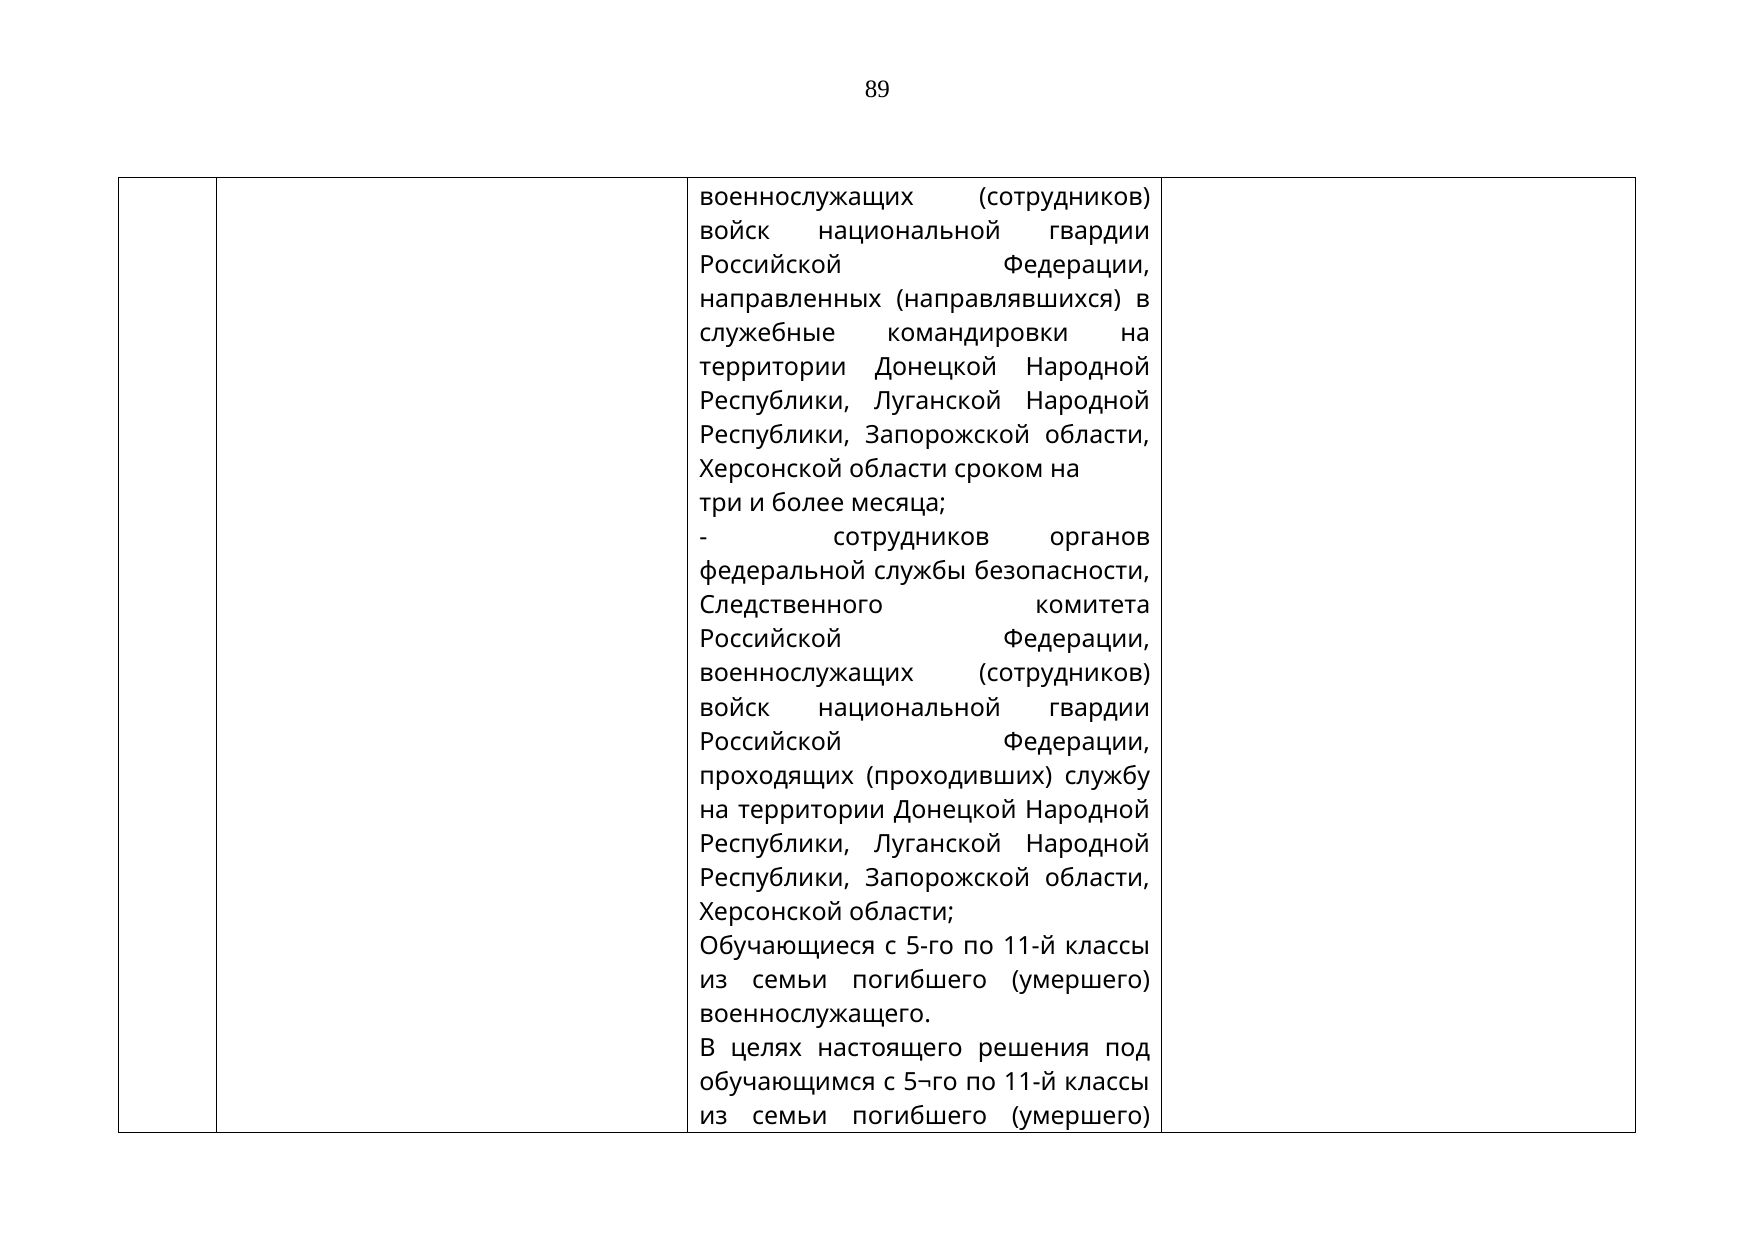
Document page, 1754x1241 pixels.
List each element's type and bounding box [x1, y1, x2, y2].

table_cell [688, 178, 1161, 1132]
table_cell [217, 178, 687, 1132]
table_cell [119, 178, 216, 1132]
table_cell [1162, 178, 1635, 1132]
